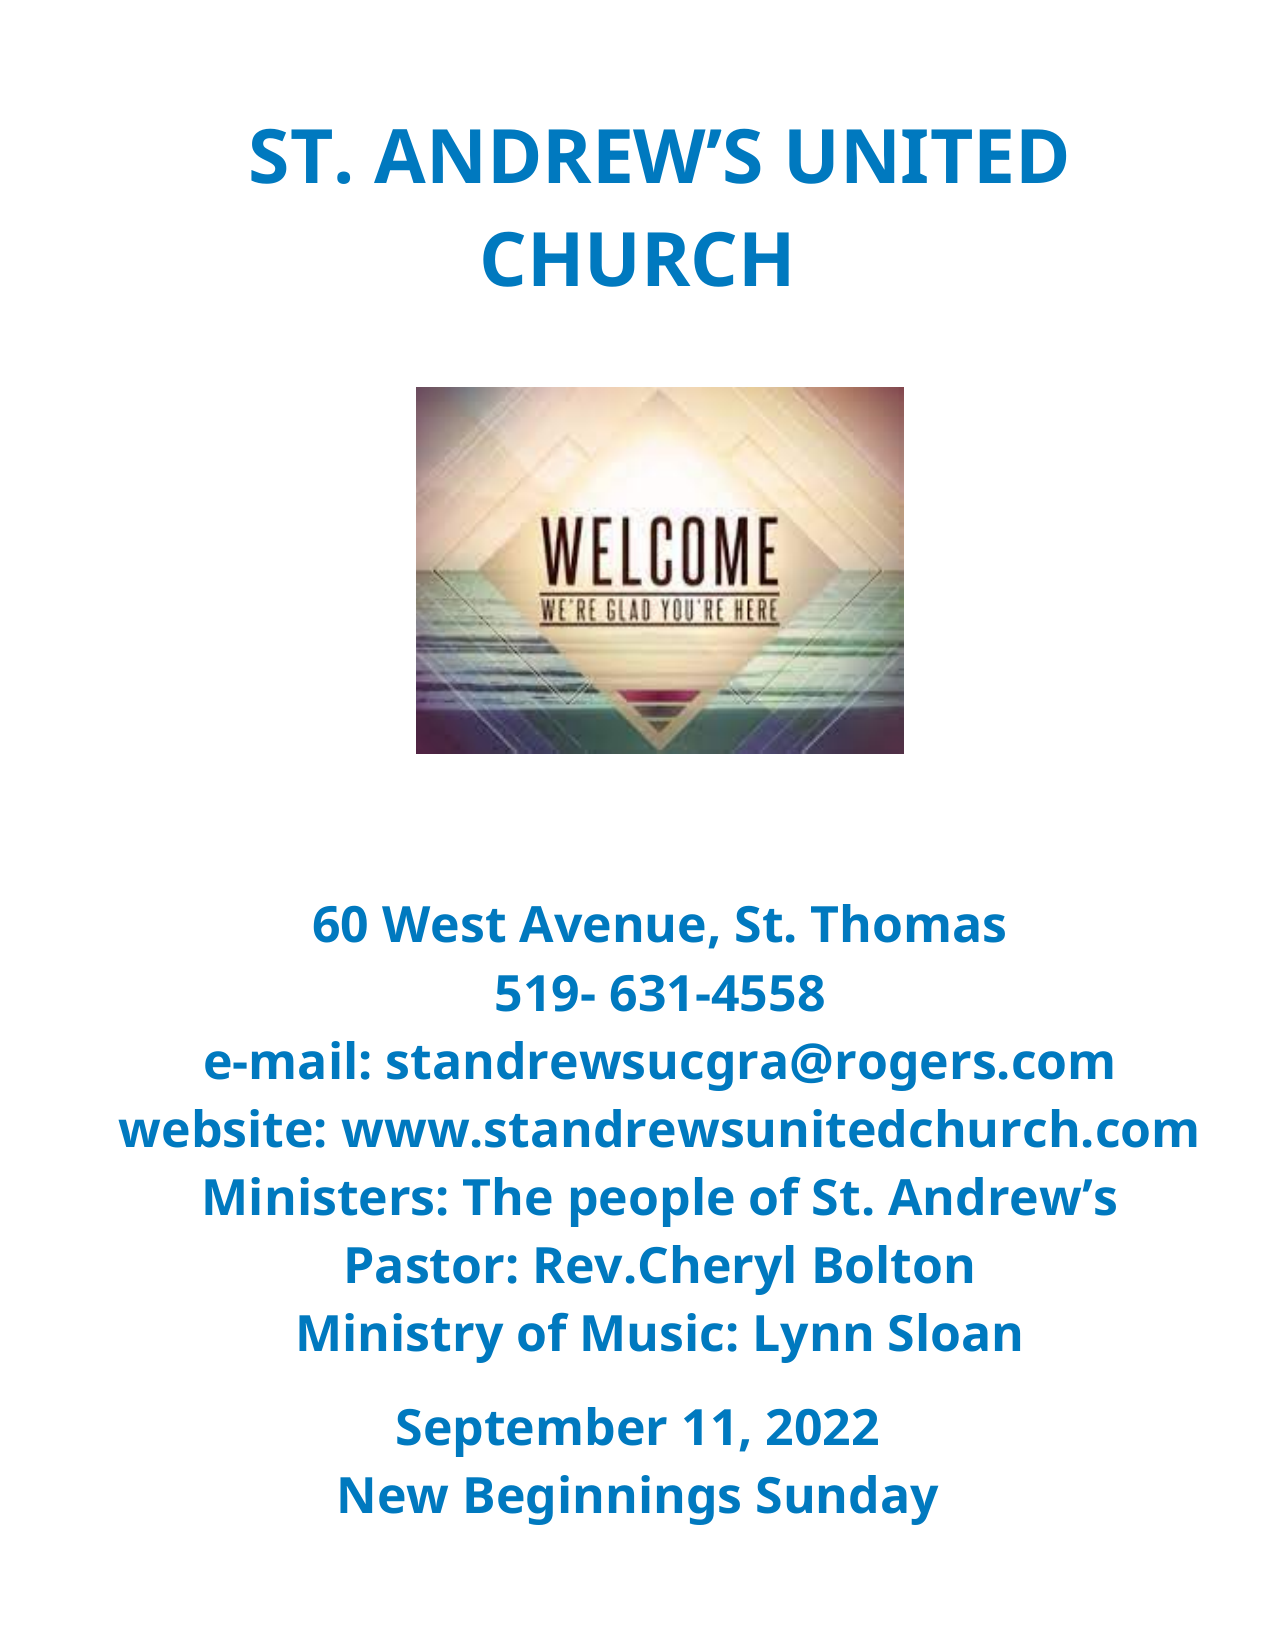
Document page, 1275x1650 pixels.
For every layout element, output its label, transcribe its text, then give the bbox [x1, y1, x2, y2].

text ST. ANDREW’S UNITED CHURCH [38, 104, 1238, 308]
text 519- 631-4558 [38, 957, 1238, 1026]
text September 11, 2022 [38, 1392, 1238, 1460]
text Pastor: Rev.Cheryl Bolton [38, 1230, 1238, 1298]
text New Beginnings Sunday [38, 1460, 1238, 1528]
text e-mail: standrewsucgra@rogers.com [38, 1026, 1238, 1094]
picture [416, 387, 904, 754]
text website: www.standrewsunitedchurch.com [38, 1094, 1238, 1162]
text 60 West Avenue, St. Thomas [38, 889, 1238, 957]
text Ministers: The people of St. Andrew’s [38, 1162, 1238, 1230]
text Ministry of Music: Lynn Sloan [82, 1298, 1238, 1366]
